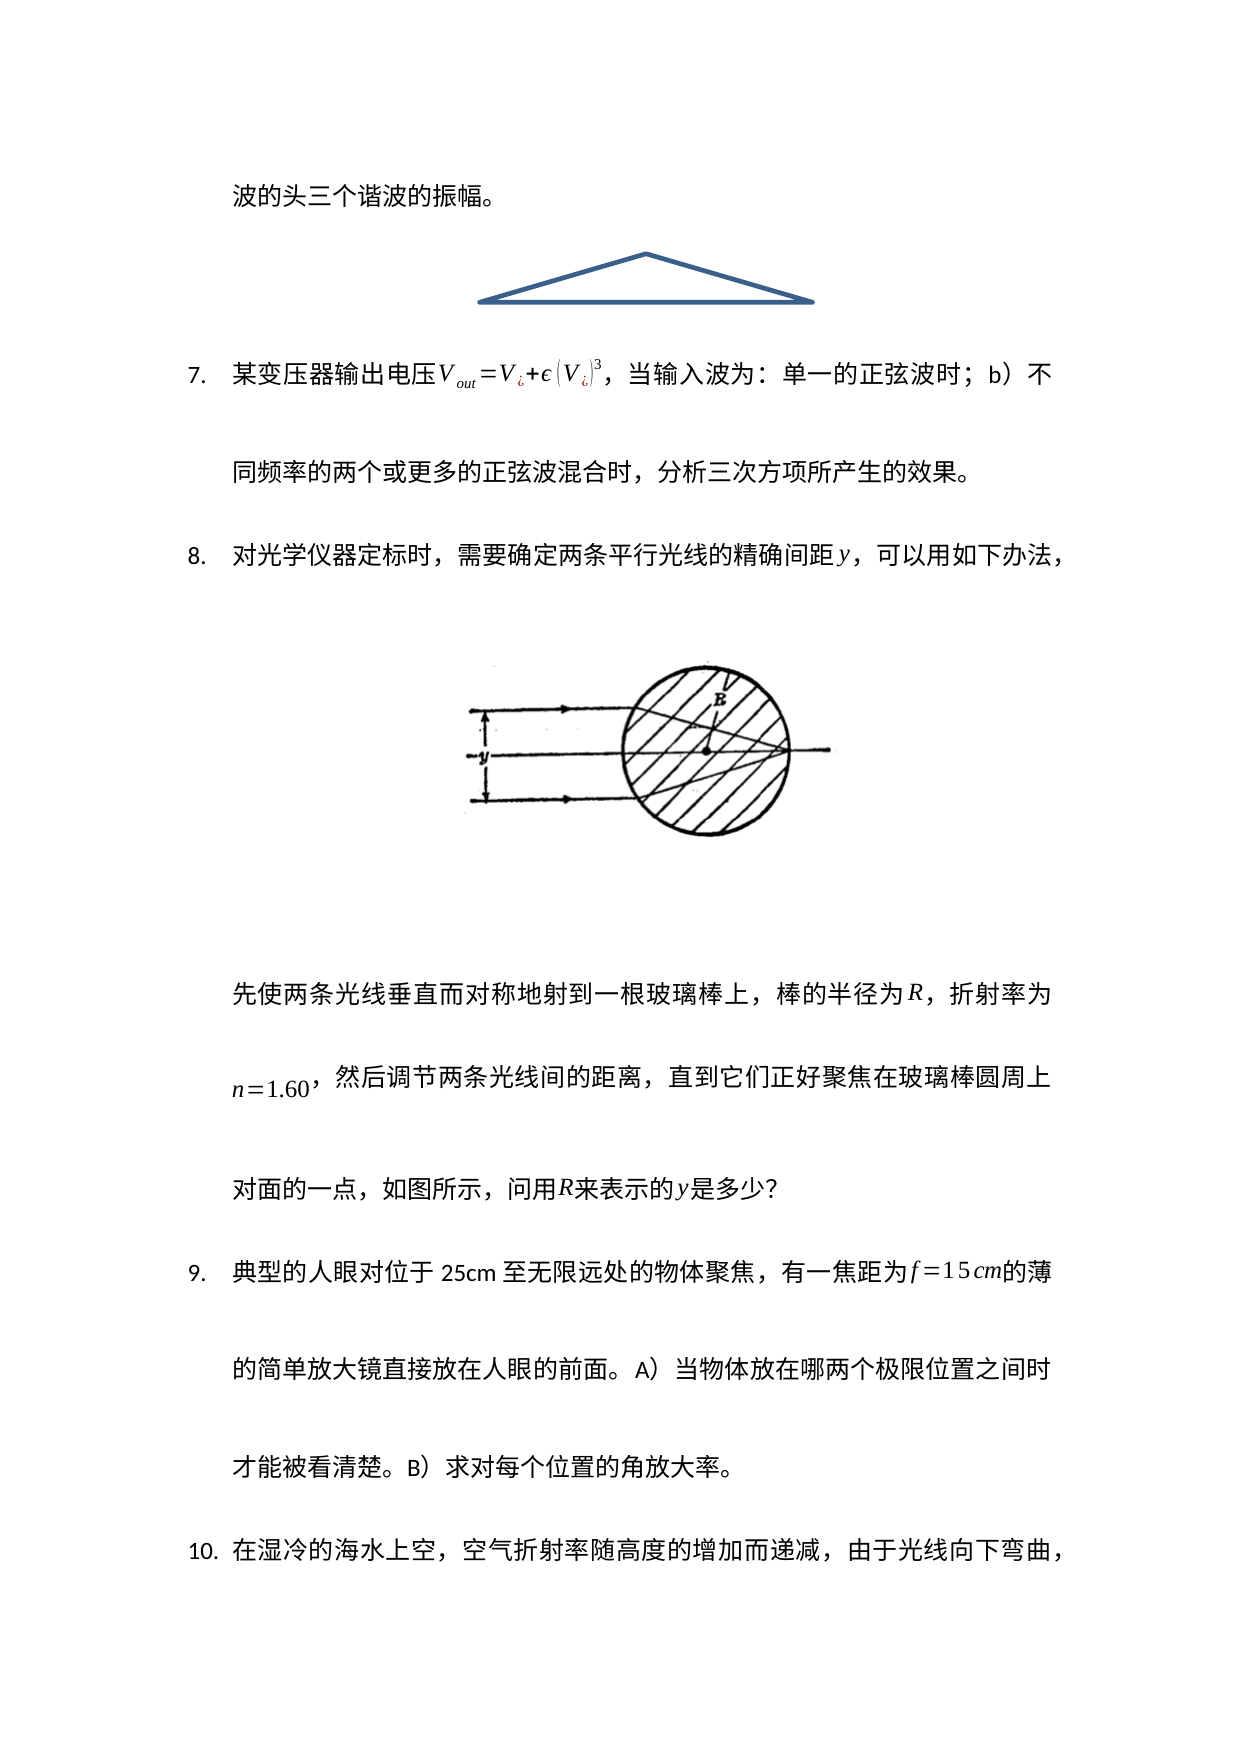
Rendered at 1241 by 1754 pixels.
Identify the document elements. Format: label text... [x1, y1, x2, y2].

picture [456, 653, 840, 846]
list 对光学仪器定标时，需要确定两条平行光线的精确间距，可以用如下办法，先使两条光线垂直而对称地射到一根玻璃棒上，棒的半径为，折射率为，然后调节两条光线间的距离，直到它们正好聚焦在玻璃棒圆周上对面的一点，如图所示，问用来表示的是多少？ [187, 521, 1053, 1220]
list 典型的人眼对位于25cm至无限远处的物体聚焦，有一焦距为的薄的简单放大镜直接放在人眼的前面。A）当物体放在哪两个极限位置之间时才能被看清楚。B）求对每个位置的角放大率。 [187, 1238, 1053, 1498]
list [187, 162, 1053, 227]
list 某变压器输出电压，当输入波为：单一的正弦波时；b）不同频率的两个或更多的正弦波混合时，分析三次方项所产生的效果。 [187, 341, 1053, 503]
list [187, 1516, 1053, 1581]
